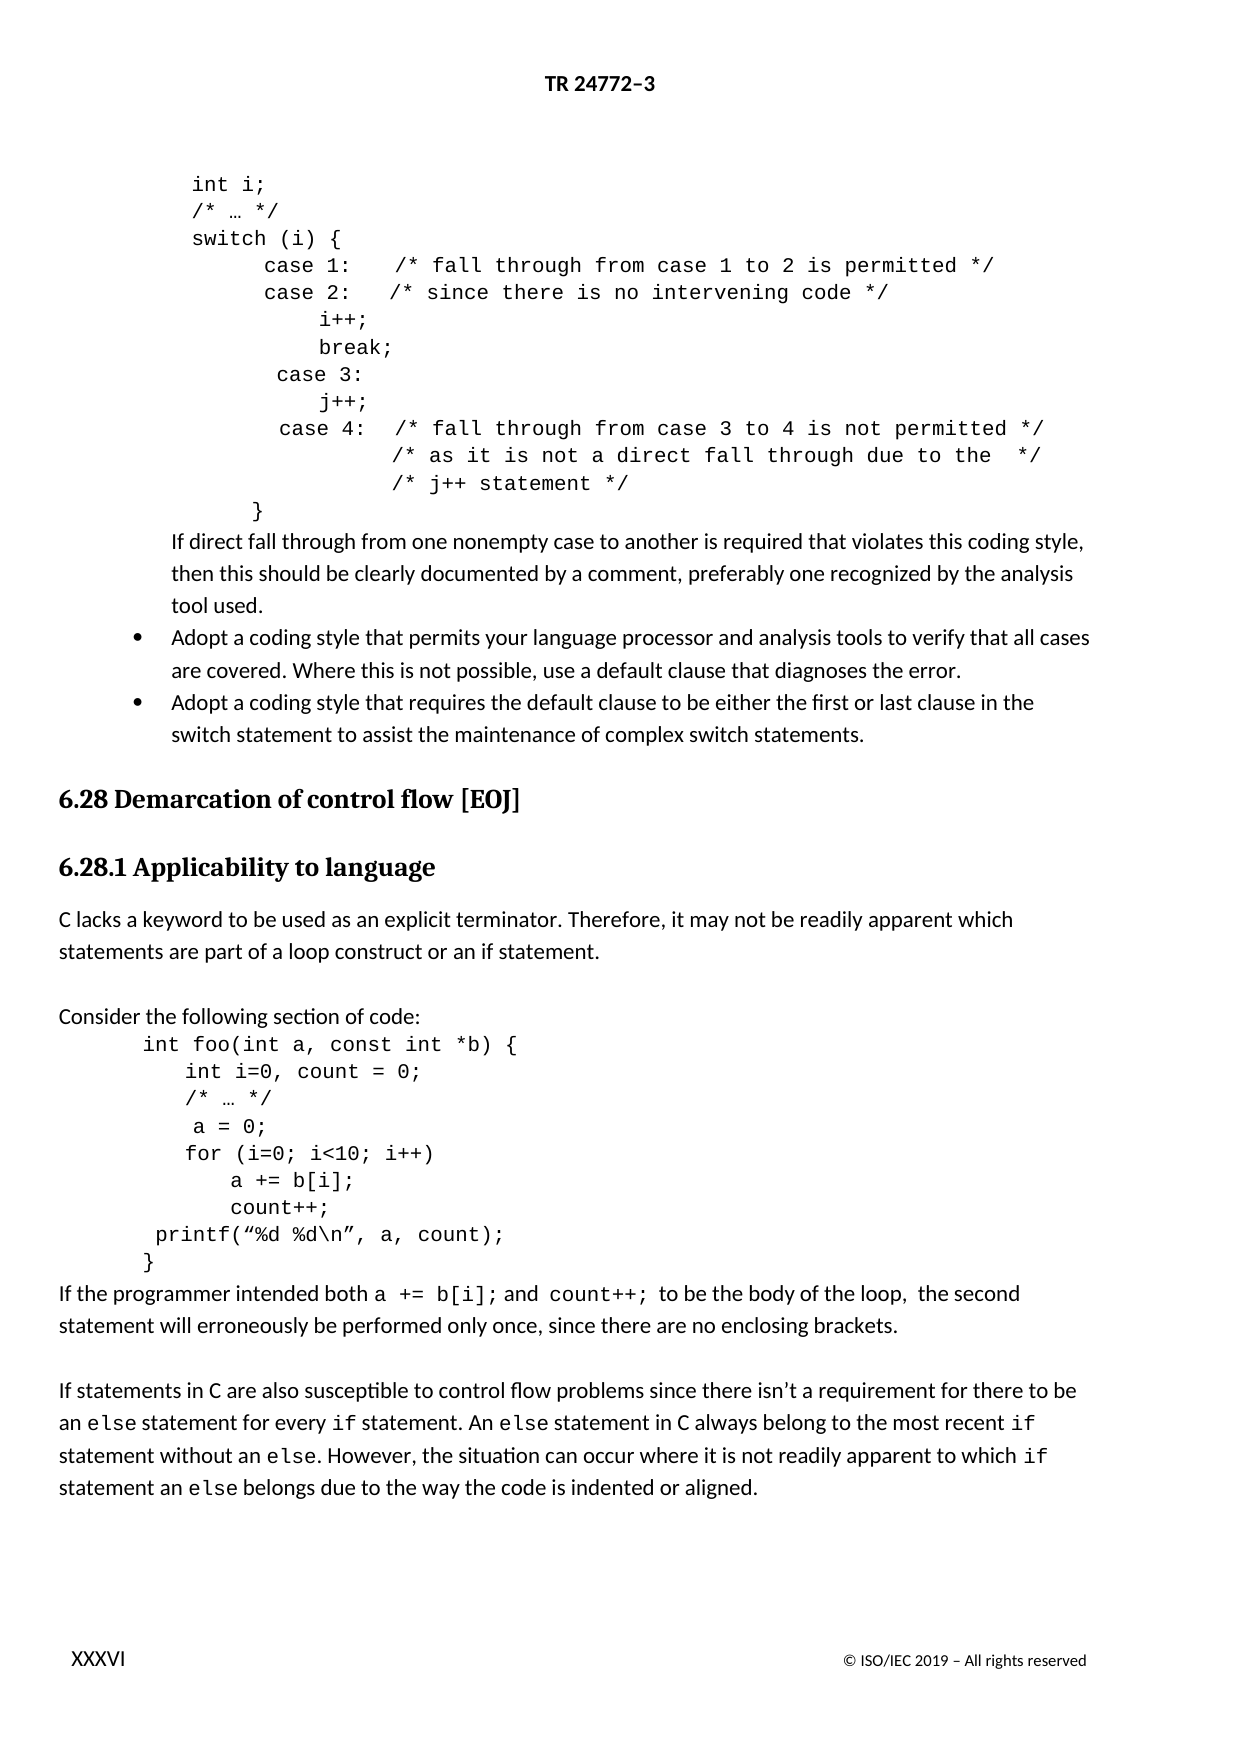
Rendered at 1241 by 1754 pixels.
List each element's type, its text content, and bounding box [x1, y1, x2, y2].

list If direct fall through from one nonempty case to another is required that violates this coding style, then this should be clearly documented by a comment, preferably one recognized by the analysis tool used. [171, 527, 1099, 619]
list Adopt a coding style that requires the default clause to be either the first or last clause in the switch statement to assist the maintenance of complex switch statements. [133, 688, 1099, 748]
text j++; [191, 391, 1099, 415]
subtitle 6.28 Demarcation of control flow [EOJ] [58, 784, 1099, 816]
text /* j++ statement */ [191, 473, 1099, 496]
text /* … */ [118, 1088, 1099, 1112]
text switch (i) { [191, 228, 1099, 252]
text i++; [191, 309, 1099, 333]
subtitle 6.28.1 Applicability to language [58, 852, 1099, 883]
text case 4: /* fall through from case 3 to 4 is not permitted */ [191, 418, 1099, 442]
text case 3: [191, 364, 1099, 387]
text case 1: /* fall through from case 1 to 2 is permitted */ [191, 255, 1099, 279]
text int i; [191, 173, 1099, 197]
text } [118, 1252, 1099, 1275]
text } [191, 500, 1099, 523]
text a += b[i]; [118, 1170, 1099, 1194]
text case 2: /* since there is no intervening code */ [191, 282, 1099, 306]
text C lacks a keyword to be used as an explicit terminator. Therefore, it may not be readily apparent which statements are part of a loop construct or an if statement. [58, 905, 1099, 966]
text If statements in C are also susceptible to control flow problems since there isn’t a requirement for there to be an else statement for every if statement. An else statement in C always belong to the most recent if statement without an else. However, the situation can occur where it is not readily apparent to which if statement an else belongs due to the way the code is indented or aligned. [58, 1376, 1099, 1502]
text printf(“%d %d\n”, a, count); [118, 1224, 1099, 1248]
text If the programmer intended both a += b[i]; and count++; to be the body of the loop, the second statement will erroneously be performed only once, since there are no enclosing brackets. [58, 1279, 1099, 1339]
text for (i=0; i<10; i++) [118, 1143, 1099, 1166]
text /* as it is not a direct fall through due to the */ [191, 445, 1099, 469]
text int foo(int a, const int *b) { [118, 1034, 1099, 1058]
text break; [191, 337, 1099, 360]
text /* … */ [191, 201, 1099, 224]
text a = 0; [118, 1116, 1099, 1139]
list Adopt a coding style that permits your language processor and analysis tools to verify that all cases are covered. Where this is not possible, use a default clause that diagnoses the error. [133, 623, 1099, 684]
text Consider the following section of code: [58, 1002, 1099, 1030]
text count++; [118, 1197, 1099, 1221]
text int i=0, count = 0; [118, 1061, 1099, 1085]
